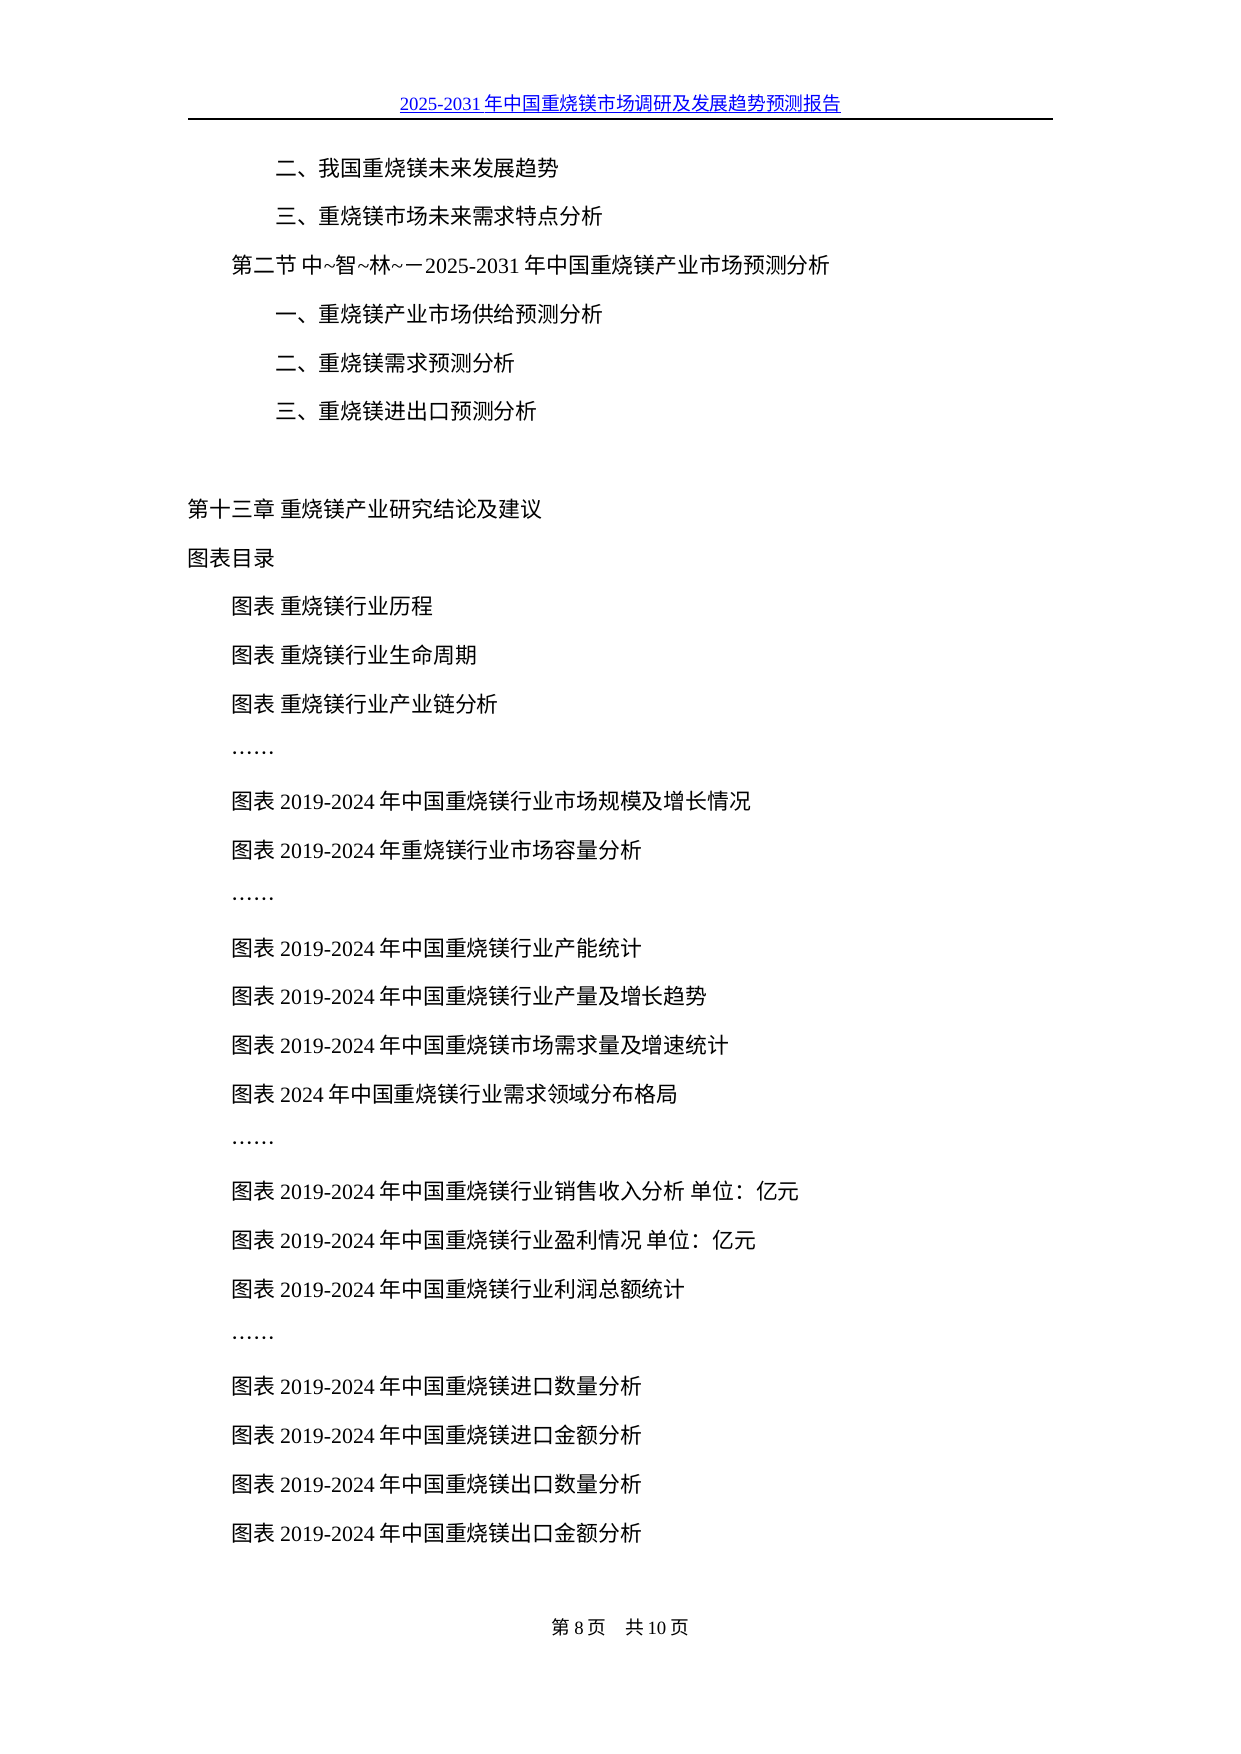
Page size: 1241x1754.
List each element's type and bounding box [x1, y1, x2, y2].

text [187, 150, 1053, 1548]
